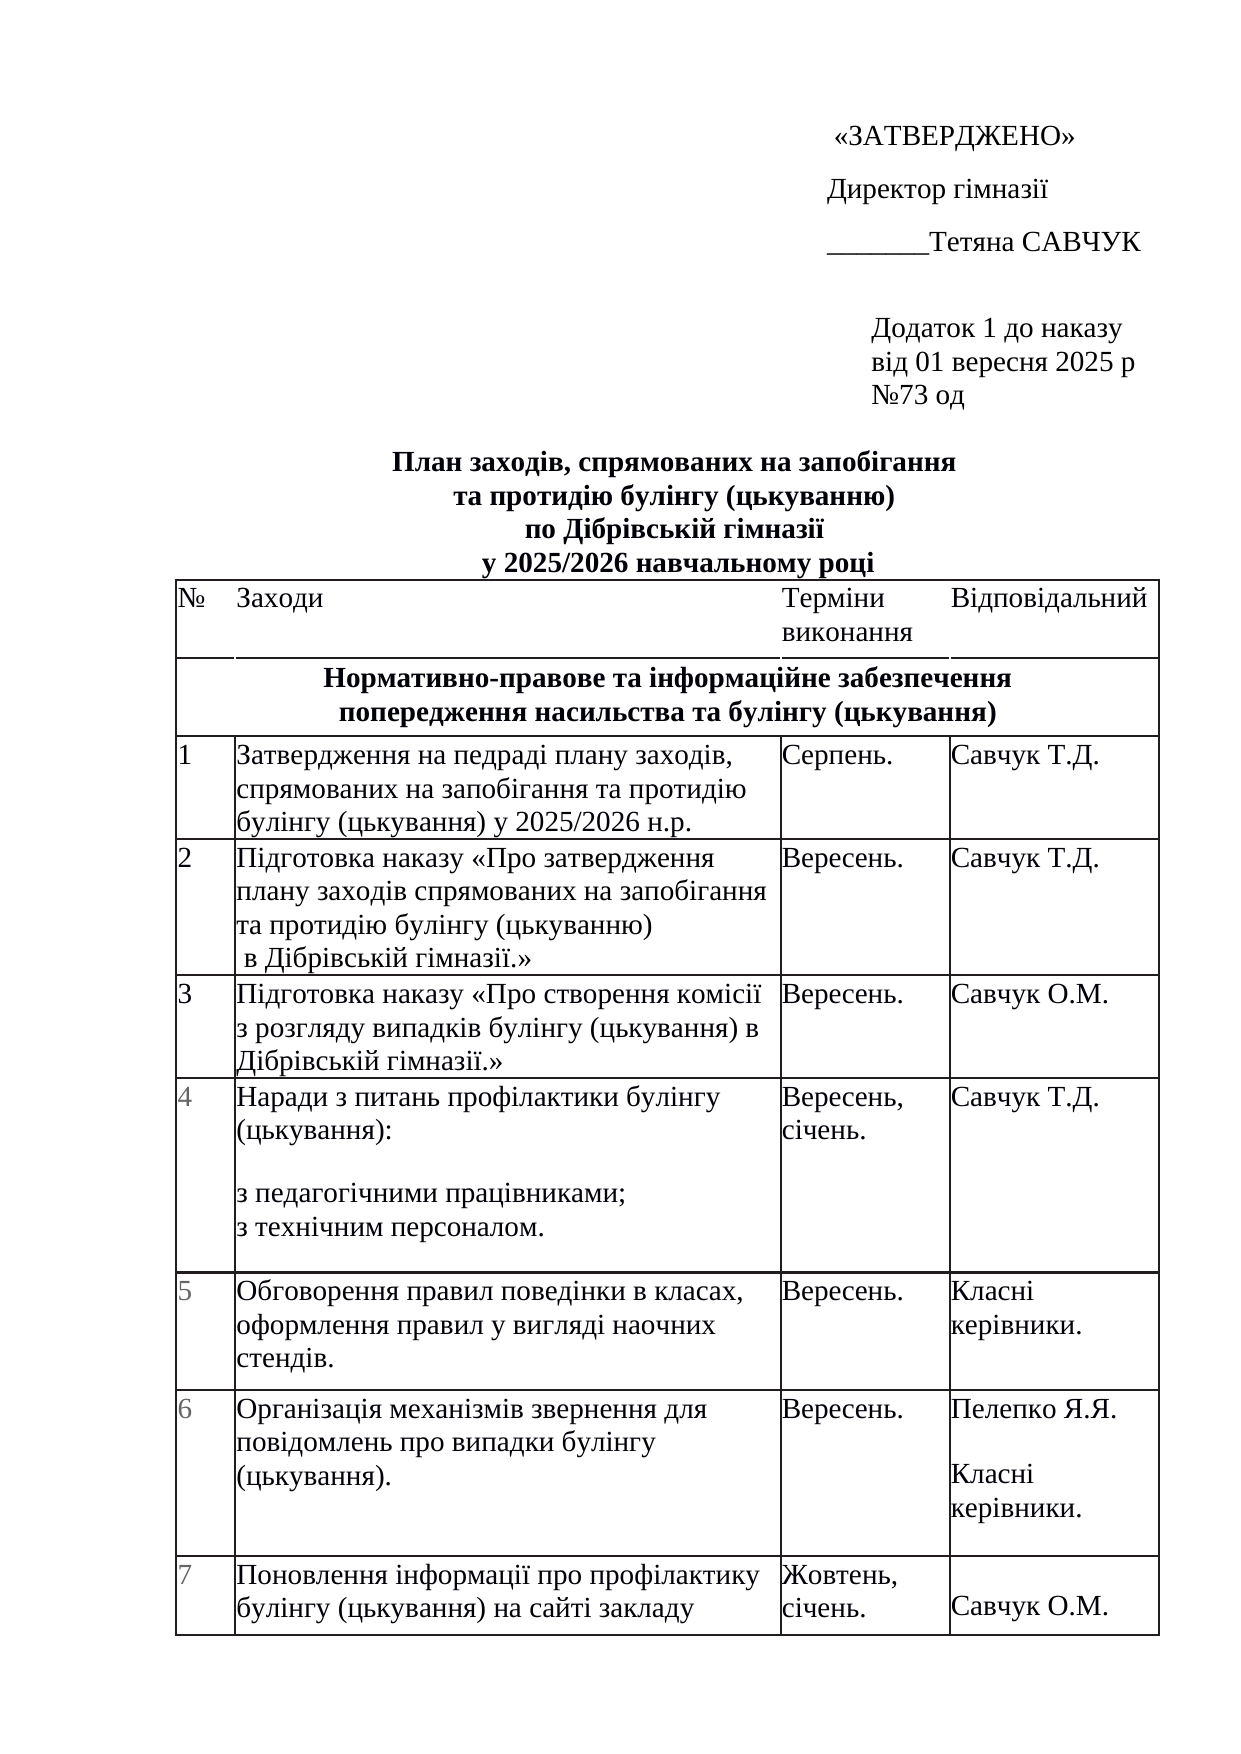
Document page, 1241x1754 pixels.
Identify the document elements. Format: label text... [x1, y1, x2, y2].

text «ЗАТВЕРДЖЕНО» [177, 118, 1181, 152]
text Додаток 1 до наказу від 01 вересня 2025 р №73 од [871, 310, 1181, 411]
table_cell Наради з питань профілактики булінгу (цькування): з педагогічними працівниками; з технічним персоналом. [236, 1079, 780, 1271]
table_cell Вересень. [782, 976, 949, 1077]
table_cell Обговорення правил поведінки в класах, оформлення правил у вигляді наочних стендів. [236, 1274, 780, 1389]
table_cell 6 [177, 1391, 234, 1555]
table_cell Савчук О.М. [951, 976, 1158, 1077]
table_cell Організація механізмів звернення для повідомлень про випадки булінгу (цькування). [236, 1391, 780, 1555]
table_header Заходи [236, 581, 780, 657]
table_cell 1 [177, 737, 234, 838]
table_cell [236, 1557, 780, 1634]
table_cell Пелепко Я.Я. Класні керівники. [951, 1391, 1158, 1555]
table_cell Савчук Т.Д. [951, 1079, 1158, 1271]
table_cell Савчук Т.Д. [951, 737, 1158, 838]
text Директор гімназії [177, 171, 1181, 204]
table_cell 2 [177, 840, 234, 974]
text _______Тетяна САВЧУК [177, 224, 1181, 257]
table_header Відповідальний [951, 581, 1158, 657]
text та протидію булінгу (цькуванню) [177, 478, 1171, 511]
table_cell Підготовка наказу «Про затвердження плану заходів спрямованих на запобігання та протидію булінгу (цькуванню) в Дібрівській гімназії.» [236, 840, 780, 974]
table_cell 3 [177, 976, 234, 1077]
text по Дібрівській гімназії [177, 511, 1171, 545]
table_header № [177, 581, 234, 657]
table_cell Вересень. [782, 1274, 949, 1389]
table_cell 5 [177, 1274, 234, 1389]
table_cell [951, 1557, 1158, 1634]
text План заходів, спрямованих на запобігання [177, 444, 1171, 478]
text у 2025/2026 навчальному році [177, 545, 1171, 578]
table_cell 4 [177, 1079, 234, 1271]
table_cell Нормативно-правове та інформаційне забезпечення попередження насильства та булінгу (цькування) [177, 659, 1158, 735]
table_cell 7 [177, 1557, 234, 1634]
table_cell Жовтень, січень. [782, 1557, 949, 1634]
table_cell Підготовка наказу «Про створення комісії з розгляду випадків булінгу (цькування) в Дібрівській гімназії.» [236, 976, 780, 1077]
table_cell Савчук Т.Д. [951, 840, 1158, 974]
table_header Терміни виконання [782, 581, 949, 657]
table_cell Вересень. [782, 840, 949, 974]
table_cell Затвердження на педраді плану заходів, спрямованих на запобігання та протидію булінгу (цькування) у 2025/2026 н.р. [236, 737, 780, 838]
table_cell Вересень, січень. [782, 1079, 949, 1271]
table_cell Класні керівники. [951, 1274, 1158, 1389]
table_cell Серпень. [782, 737, 949, 838]
table_cell Вересень. [782, 1391, 949, 1555]
